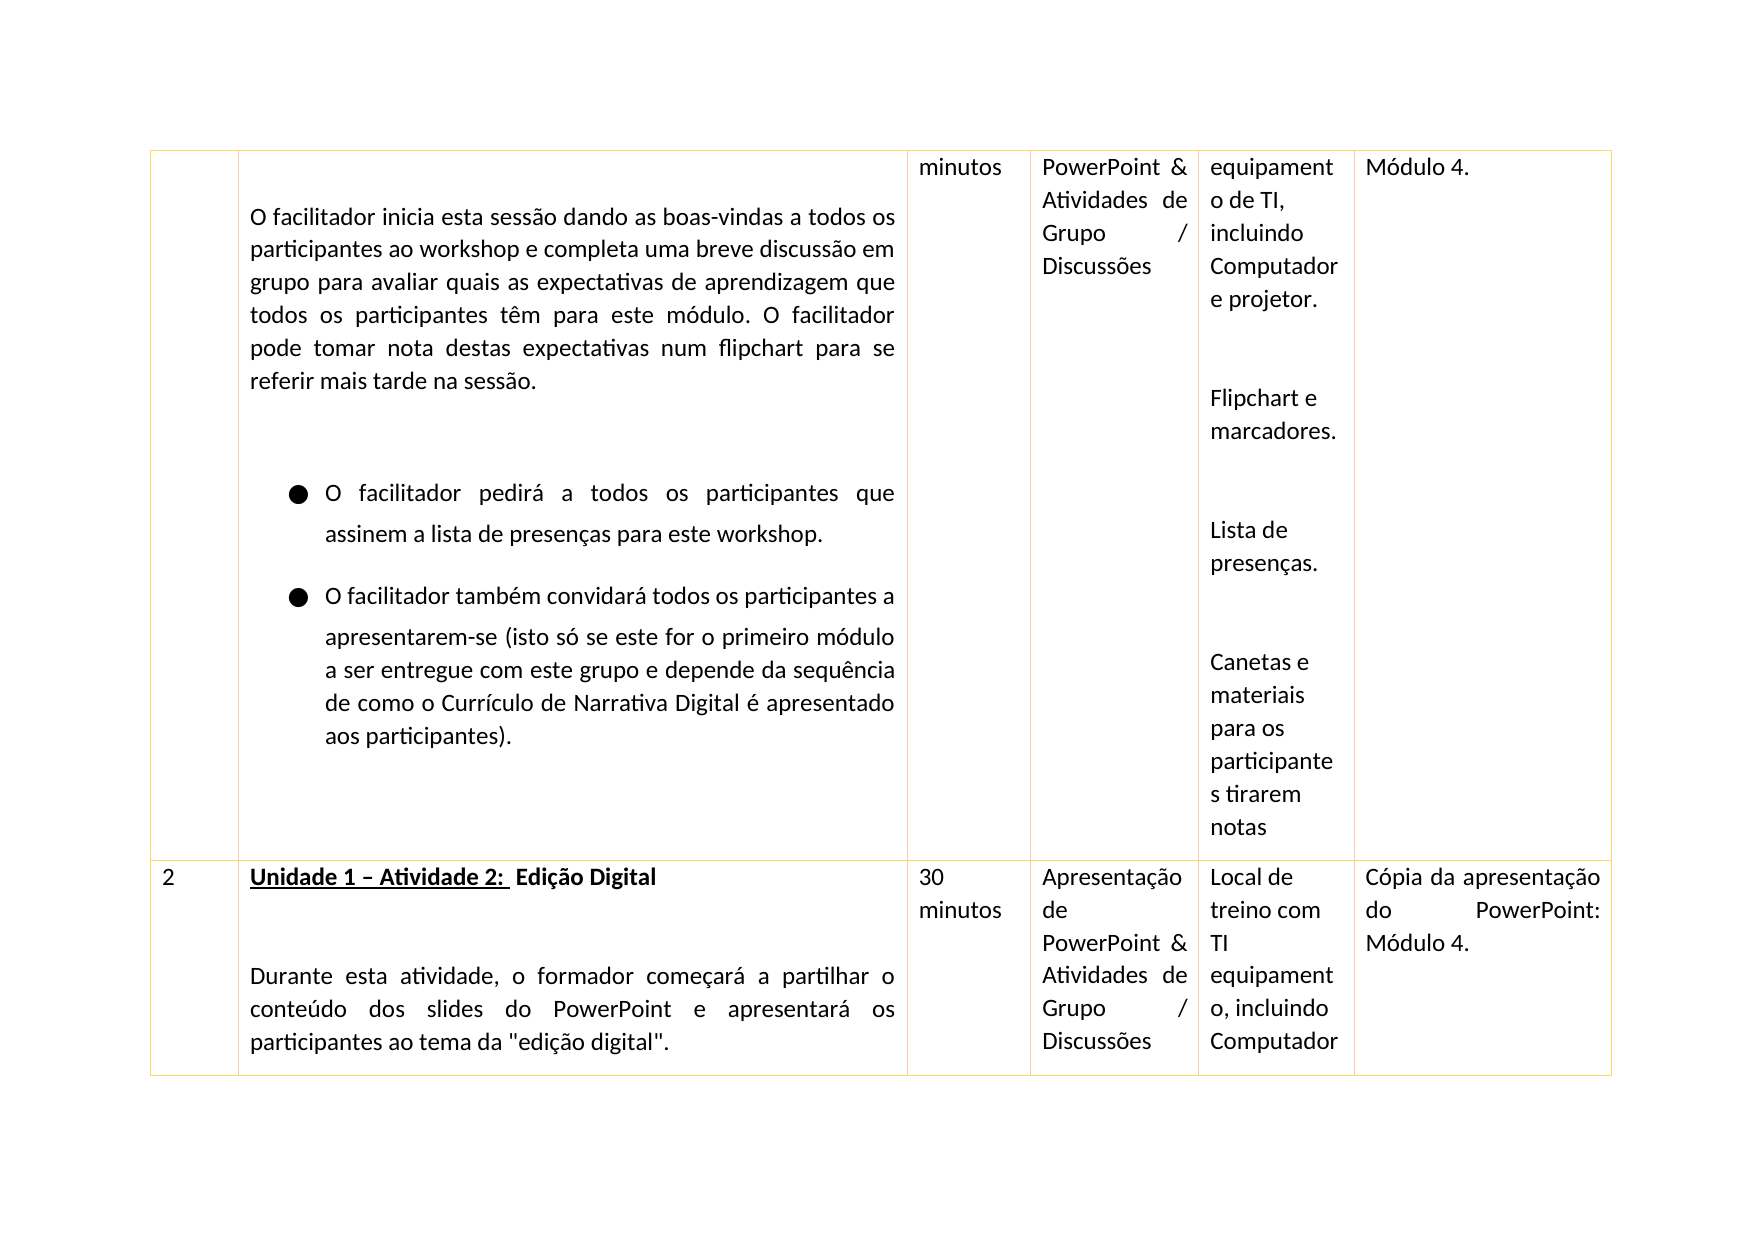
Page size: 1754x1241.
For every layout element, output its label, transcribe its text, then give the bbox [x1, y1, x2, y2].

table_cell 1 [151, 151, 238, 860]
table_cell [1355, 861, 1611, 1075]
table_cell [239, 151, 907, 860]
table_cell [1031, 861, 1198, 1075]
table_cell 2 [151, 861, 238, 1075]
table_cell 30 minutos [908, 861, 1030, 1075]
table_cell 15 minutos [908, 151, 1030, 860]
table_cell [1355, 151, 1611, 860]
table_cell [239, 861, 907, 1075]
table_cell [1031, 151, 1198, 860]
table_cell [1199, 151, 1354, 860]
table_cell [1199, 861, 1354, 1075]
